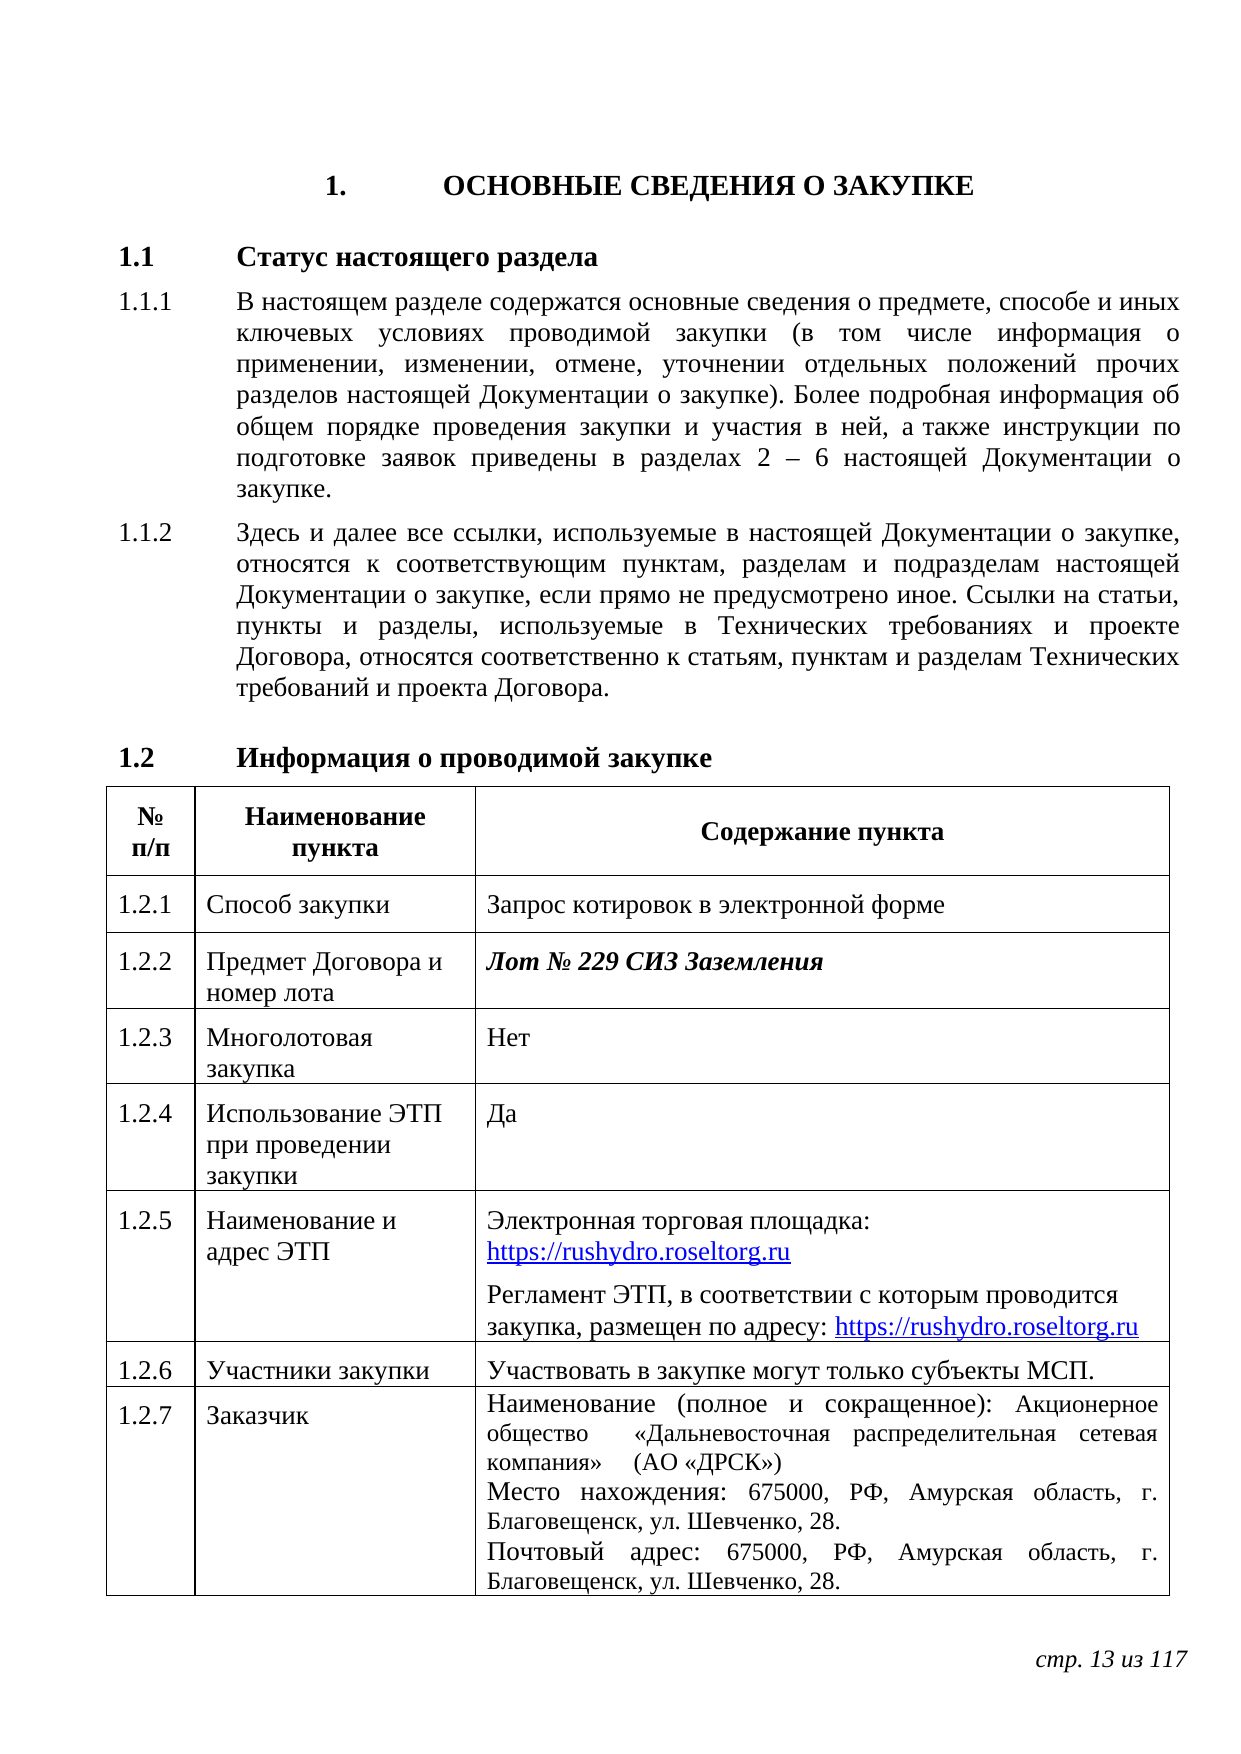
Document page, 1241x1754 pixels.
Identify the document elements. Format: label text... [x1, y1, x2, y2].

table_cell [107, 933, 194, 1007]
table_header № п/п [107, 787, 194, 874]
list В настоящем разделе содержатся основные сведения о предмете, способе и иных ключевых условиях проводимой закупки (в том числе информация о применении, изменении, отмене, уточнении отдельных положений прочих разделов настоящей Документации о закупке). Более подробная информация об общем порядке проведения закупки и участия в ней, а также инструкции по подготовке заявок приведены в разделах 2 – 6 настоящей Документации о закупке. [118, 285, 1181, 503]
table_cell Участвовать в закупке могут только субъекты МСП. [476, 1342, 1169, 1386]
table_cell [107, 1009, 194, 1083]
table_cell [107, 1387, 194, 1595]
table_cell Электронная торговая площадка: https://rushydro.roseltorg.ru Регламент ЭТП, в соответствии с которым проводится закупка, размещен по адресу: https://rushydro.roseltorg.ru [476, 1191, 1169, 1341]
table_cell Нет [476, 1009, 1169, 1083]
subtitle Информация о проводимой закупке [118, 740, 1181, 774]
table_cell [107, 1084, 194, 1190]
table_cell Многолотовая закупка [196, 1009, 475, 1083]
table_cell [107, 876, 194, 932]
subtitle Статус настоящего раздела [118, 239, 1181, 273]
table_cell Способ закупки [196, 876, 475, 932]
table_cell Предмет Договора и номер лота [196, 933, 475, 1007]
table_cell Запрос котировок в электронной форме [476, 876, 1169, 932]
table_cell Да [476, 1084, 1169, 1190]
table_cell Наименование и адрес ЭТП [196, 1191, 475, 1341]
table_cell Использование ЭТП при проведении закупки [196, 1084, 475, 1190]
table_cell Лот № 229 СИЗ Заземления [476, 933, 1169, 1007]
table_cell [107, 1191, 194, 1341]
subtitle ОСНОВНЫЕ СВЕДЕНИЯ О ЗАКУПКЕ [118, 168, 1181, 202]
table_header Наименование пункта [196, 787, 475, 874]
table_cell Участники закупки [196, 1342, 475, 1386]
list Здесь и далее все ссылки, используемые в настоящей Документации о закупке, относятся к соответствующим пунктам, разделам и подразделам настоящей Документации о закупке, если прямо не предусмотрено иное. Ссылки на статьи, пункты и разделы, используемые в Технических требованиях и проекте Договора, относятся соответственно к статьям, пунктам и разделам Технических требований и проекта Договора. [118, 516, 1181, 703]
table_header Содержание пункта [476, 787, 1169, 874]
table_cell [107, 1342, 194, 1386]
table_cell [476, 1387, 1169, 1595]
table_cell Заказчик [196, 1387, 475, 1595]
